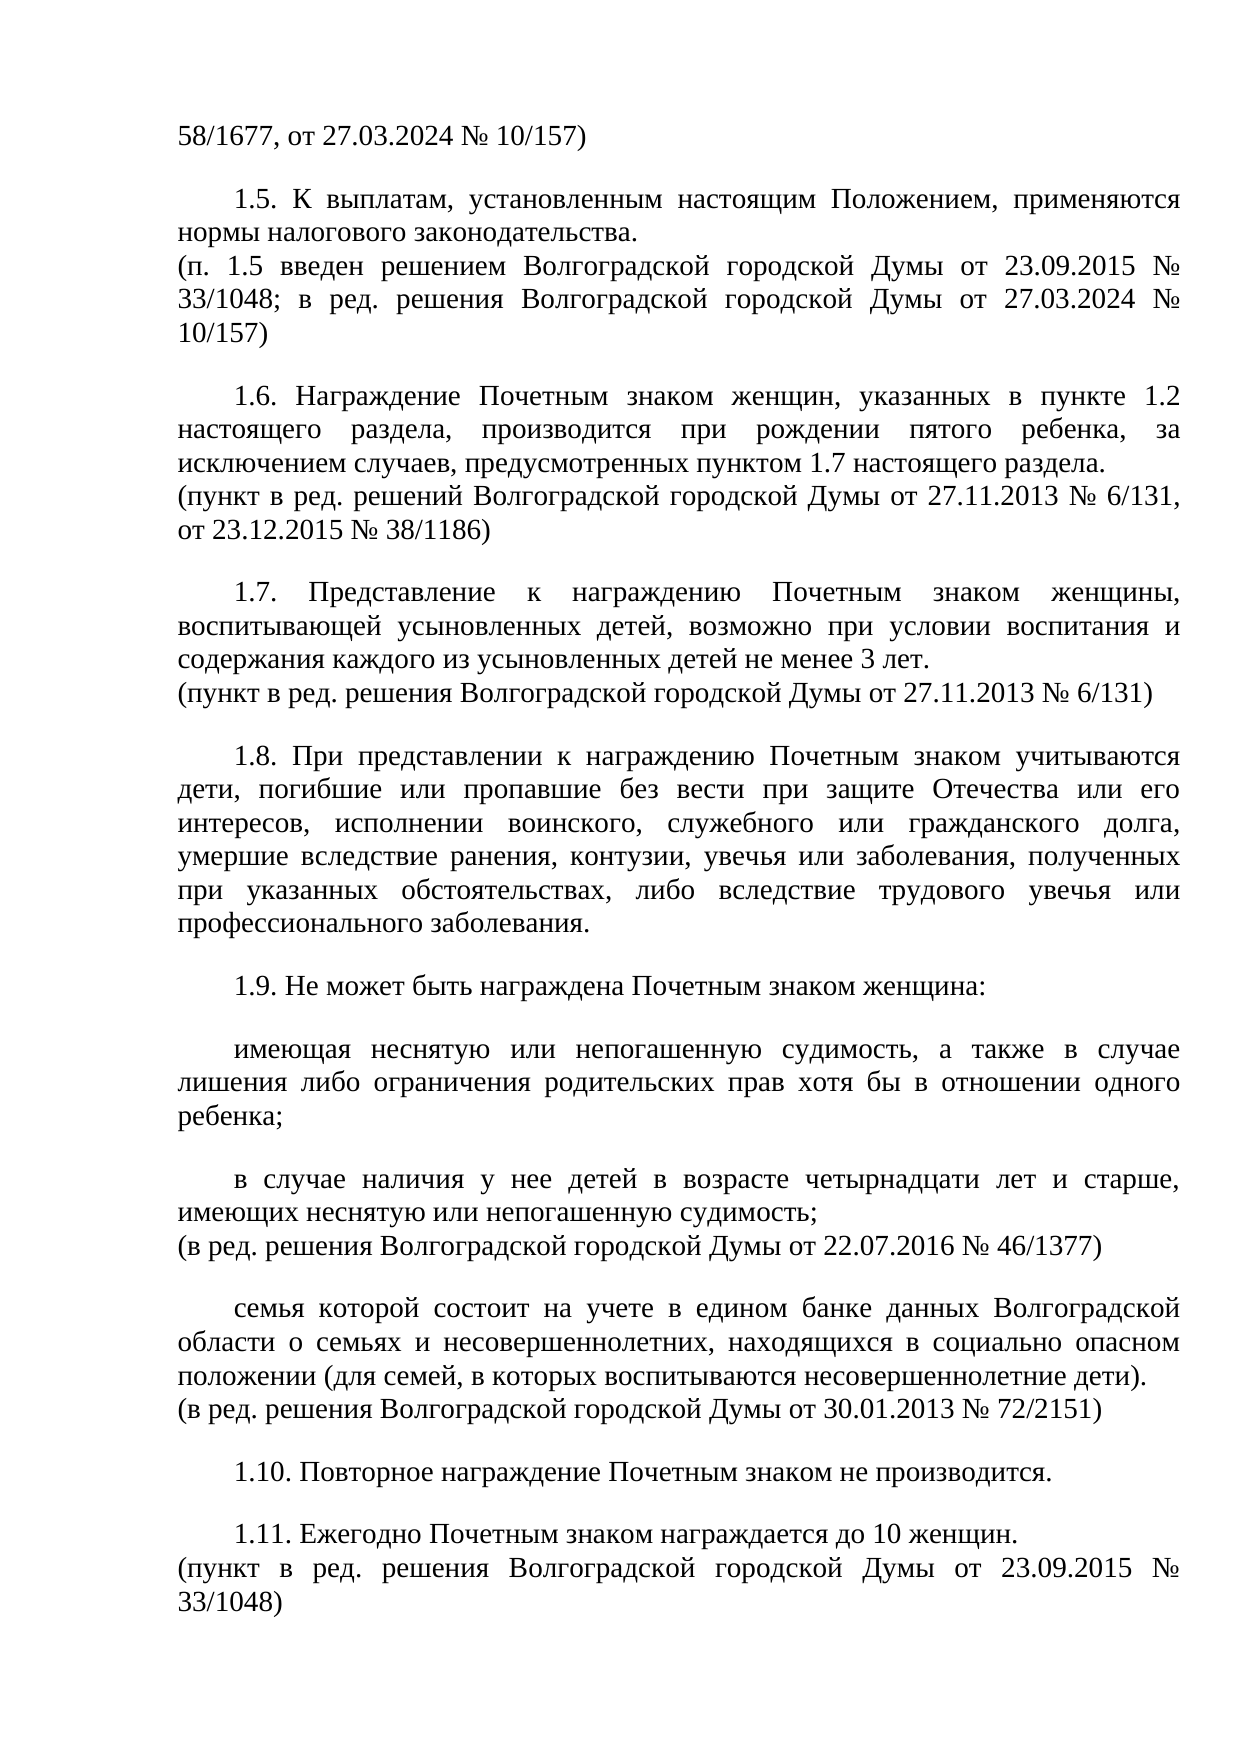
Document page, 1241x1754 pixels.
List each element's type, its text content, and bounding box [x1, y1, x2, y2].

text 1.10. Повторное награждение Почетным знаком не производится. [177, 1454, 1181, 1487]
text (пункт в ред. решений Волгоградской городской Думы от 27.11.2013 № 6/131, от 23.12.2015 № 38/1186) [177, 478, 1181, 545]
text (пункт в ред. решения Волгоградской городской Думы от 27.11.2013 № 6/131) [177, 675, 1181, 709]
text (п. 1.5 введен решением Волгоградской городской Думы от 23.09.2015 № 33/1048; в ред. решения Волгоградской городской Думы от 27.03.2024 № 10/157) [177, 248, 1181, 348]
text 1.11. Ежегодно Почетным знаком награждается до 10 женщин. [177, 1517, 1181, 1550]
text семья которой состоит на учете в едином банке данных Волгоградской области о семьях и несовершеннолетних, находящихся в социально опасном положении (для семей, в которых воспитываются несовершеннолетние дети). [177, 1291, 1181, 1391]
text (пункт в ред. решения Волгоградской городской Думы от 23.09.2015 № 33/1048) [177, 1550, 1181, 1617]
text 1.8. При представлении к награждению Почетным знаком учитываются дети, погибшие или пропавшие без вести при защите Отечества или его интересов, исполнении воинского, служебного или гражданского долга, умершие вследствие ранения, контузии, увечья или заболевания, полученных при указанных обстоятельствах, либо вследствие трудового увечья или профессионального заболевания. [177, 738, 1181, 939]
text имеющая неснятую или непогашенную судимость, а также в случае лишения либо ограничения родительских прав хотя бы в отношении одного ребенка; [177, 1031, 1181, 1132]
text (в ред. решения Волгоградской городской Думы от 22.07.2016 № 46/1377) [177, 1228, 1181, 1261]
text 1.6. Награждение Почетным знаком женщин, указанных в пункте 1.2 настоящего раздела, производится при рождении пятого ребенка, за исключением случаев, предусмотренных пунктом 1.7 настоящего раздела. [177, 378, 1181, 478]
text 1.7. Представление к награждению Почетным знаком женщины, воспитывающей усыновленных детей, возможно при условии воспитания и содержания каждого из усыновленных детей не менее 3 лет. [177, 574, 1181, 675]
text в случае наличия у нее детей в возрасте четырнадцати лет и старше, имеющих неснятую или непогашенную судимость; [177, 1161, 1181, 1228]
text (в ред. решения Волгоградской городской Думы от 30.01.2013 № 72/2151) [177, 1391, 1181, 1425]
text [177, 118, 1181, 152]
text 1.5. К выплатам, установленным настоящим Положением, применяются нормы налогового законодательства. [177, 181, 1181, 248]
text 1.9. Не может быть награждена Почетным знаком женщина: [177, 968, 1181, 1002]
